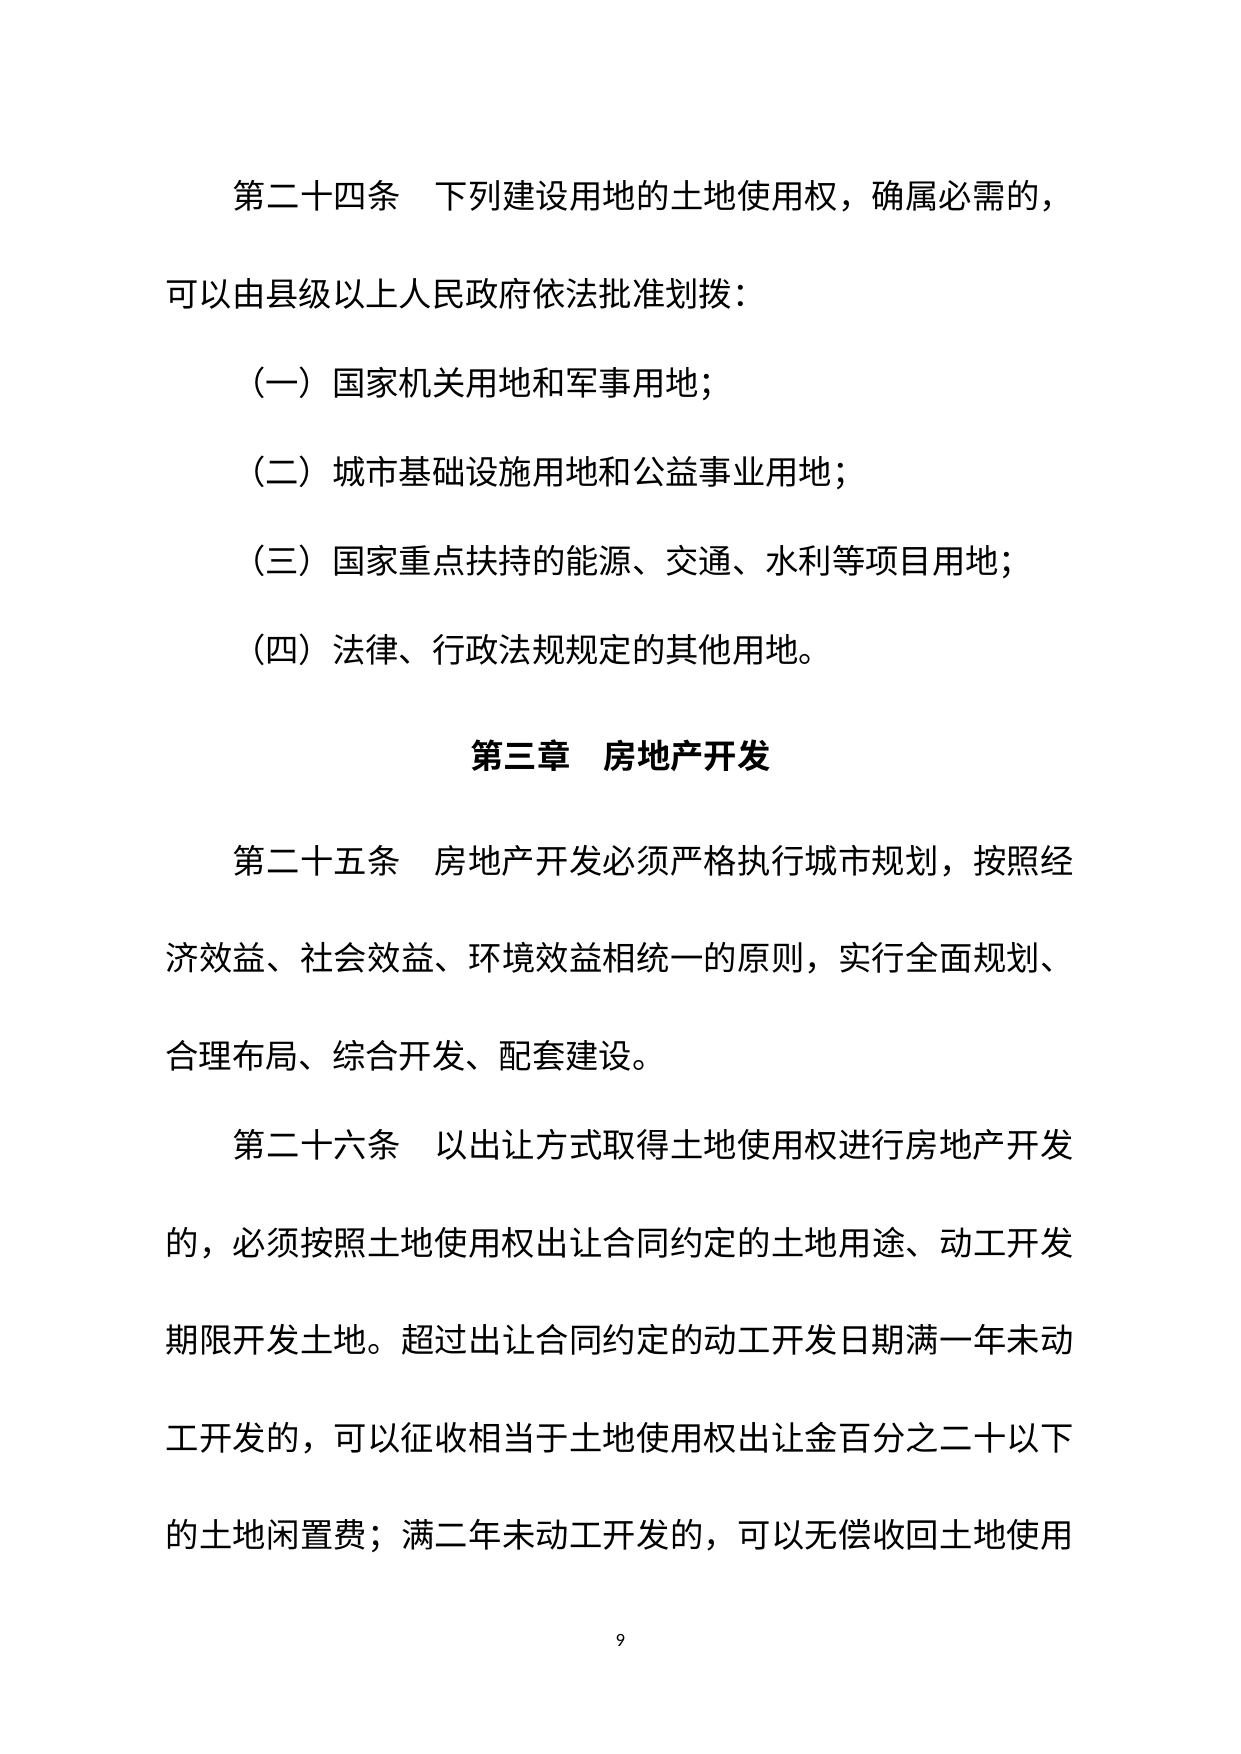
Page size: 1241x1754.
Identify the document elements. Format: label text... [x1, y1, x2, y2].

text （三）国家重点扶持的能源、交通、水利等项目用地； [165, 527, 1075, 592]
text 第二十四条 下列建设用地的土地使用权，确属必需的，可以由县级以上人民政府依法批准划拨： [165, 162, 1075, 324]
text （一）国家机关用地和军事用地； [165, 348, 1075, 413]
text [165, 1110, 1075, 1565]
text 第三章 房地产开发 [165, 721, 1075, 786]
text （四）法律、行政法规规定的其他用地。 [165, 616, 1075, 681]
text （二）城市基础设施用地和公益事业用地； [165, 438, 1075, 503]
text 第二十五条 房地产开发必须严格执行城市规划，按照经济效益、社会效益、环境效益相统一的原则，实行全面规划、合理布局、综合开发、配套建设。 [165, 826, 1075, 1086]
